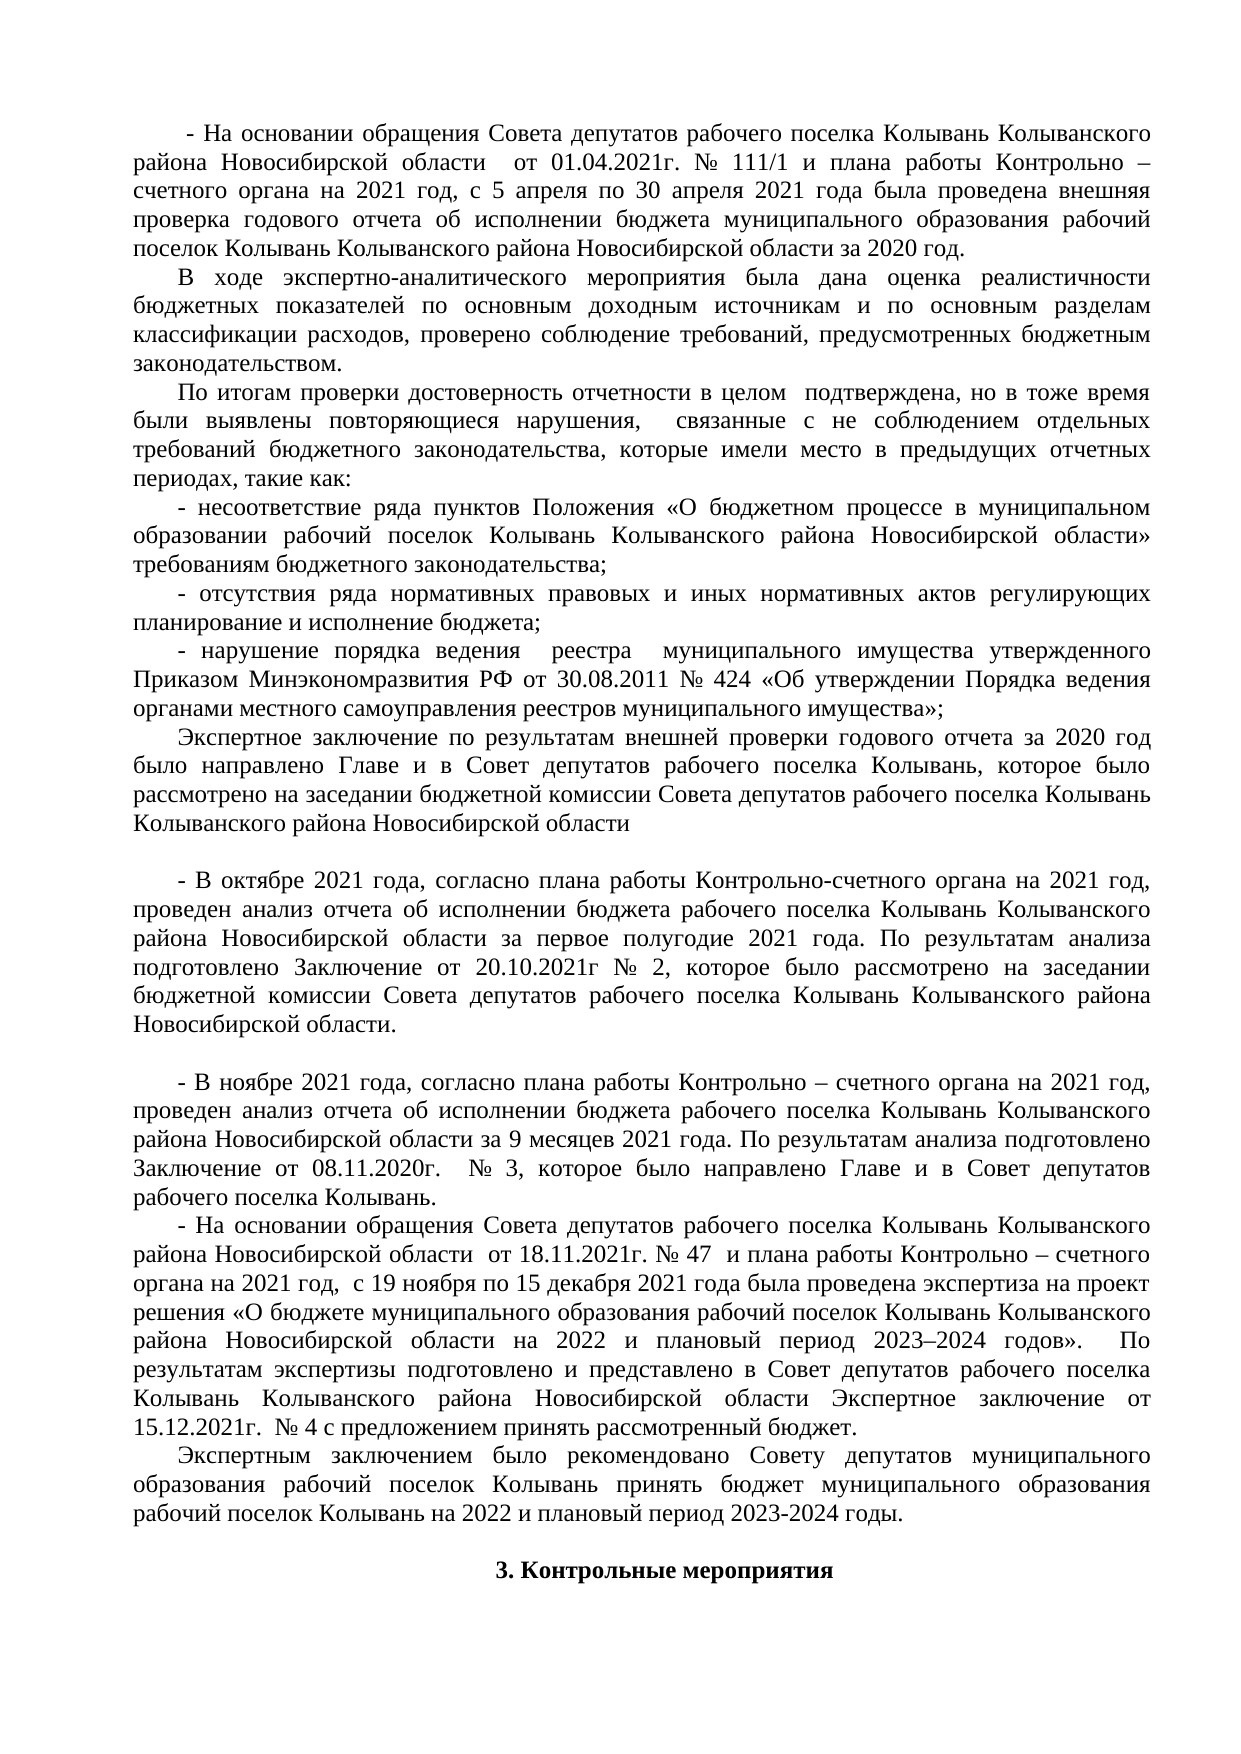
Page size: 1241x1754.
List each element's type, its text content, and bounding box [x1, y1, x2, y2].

text Экспертным заключением было рекомендовано Совету депутатов муниципального образования рабочий поселок Колывань принять бюджет муниципального образования рабочий поселок Колывань на 2022 и плановый период 2023-2024 годы. [133, 1441, 1152, 1527]
text По итогам проверки достоверность отчетности в целом подтверждена, но в тоже время были выявлены повторяющиеся нарушения, связанные с не соблюдением отдельных требований бюджетного законодательства, которые имели место в предыдущих отчетных периодах, такие как: [133, 377, 1152, 492]
text - отсутствия ряда нормативных правовых и иных нормативных актов регулирующих планирование и исполнение бюджета; [133, 578, 1152, 636]
text - На основании обращения Совета депутатов рабочего поселка Колывань Колыванского района Новосибирской области от 18.11.2021г. № 47 и плана работы Контрольно – счетного органа на 2021 год, с 19 ноября по 15 декабря 2021 года была проведена экспертиза на проект решения «О бюджете муниципального образования рабочий поселок Колывань Колыванского района Новосибирской области на 2022 и плановый период 2023–2024 годов». По результатам экспертизы подготовлено и представлено в Совет депутатов рабочего поселка Колывань Колыванского района Новосибирской области Экспертное заключение от 15.12.2021г. № 4 с предложением принять рассмотренный бюджет. [133, 1211, 1152, 1441]
text - несоответствие ряда пунктов Положения «О бюджетном процессе в муниципальном образовании рабочий поселок Колывань Колыванского района Новосибирской области» требованиям бюджетного законодательства; [133, 492, 1152, 578]
text 3. Контрольные мероприятия [133, 1556, 1152, 1584]
text Экспертное заключение по результатам внешней проверки годового отчета за 2020 год было направлено Главе и в Совет депутатов рабочего поселка Колывань, которое было рассмотрено на заседании бюджетной комиссии Совета депутатов рабочего поселка Колывань Колыванского района Новосибирской области [133, 722, 1152, 837]
text - нарушение порядка ведения реестра муниципального имущества утвержденного Приказом Минэкономразвития РФ от 30.08.2011 № 424 «Об утверждении Порядка ведения органами местного самоуправления реестров муниципального имущества»; [133, 636, 1152, 722]
text - В октябре 2021 года, согласно плана работы Контрольно-счетного органа на 2021 год, проведен анализ отчета об исполнении бюджета рабочего поселка Колывань Колыванского района Новосибирской области за первое полугодие 2021 года. По результатам анализа подготовлено Заключение от 20.10.2021г № 2, которое было рассмотрено на заседании бюджетной комиссии Совета депутатов рабочего поселка Колывань Колыванского района Новосибирской области. [133, 866, 1152, 1038]
text В ходе экспертно-аналитического мероприятия была дана оценка реалистичности бюджетных показателей по основным доходным источникам и по основным разделам классификации расходов, проверено соблюдение требований, предусмотренных бюджетным законодательством. [133, 262, 1152, 377]
text - В ноябре 2021 года, согласно плана работы Контрольно – счетного органа на 2021 год, проведен анализ отчета об исполнении бюджета рабочего поселка Колывань Колыванского района Новосибирской области за 9 месяцев 2021 года. По результатам анализа подготовлено Заключение от 08.11.2020г. № 3, которое было направлено Главе и в Совет депутатов рабочего поселка Колывань. [133, 1067, 1152, 1211]
text - На основании обращения Совета депутатов рабочего поселка Колывань Колыванского района Новосибирской области от 01.04.2021г. № 111/1 и плана работы Контрольно – счетного органа на 2021 год, с 5 апреля по 30 апреля 2021 года была проведена внешняя проверка годового отчета об исполнении бюджета муниципального образования рабочий поселок Колывань Колыванского района Новосибирской области за 2020 год. [133, 118, 1152, 262]
